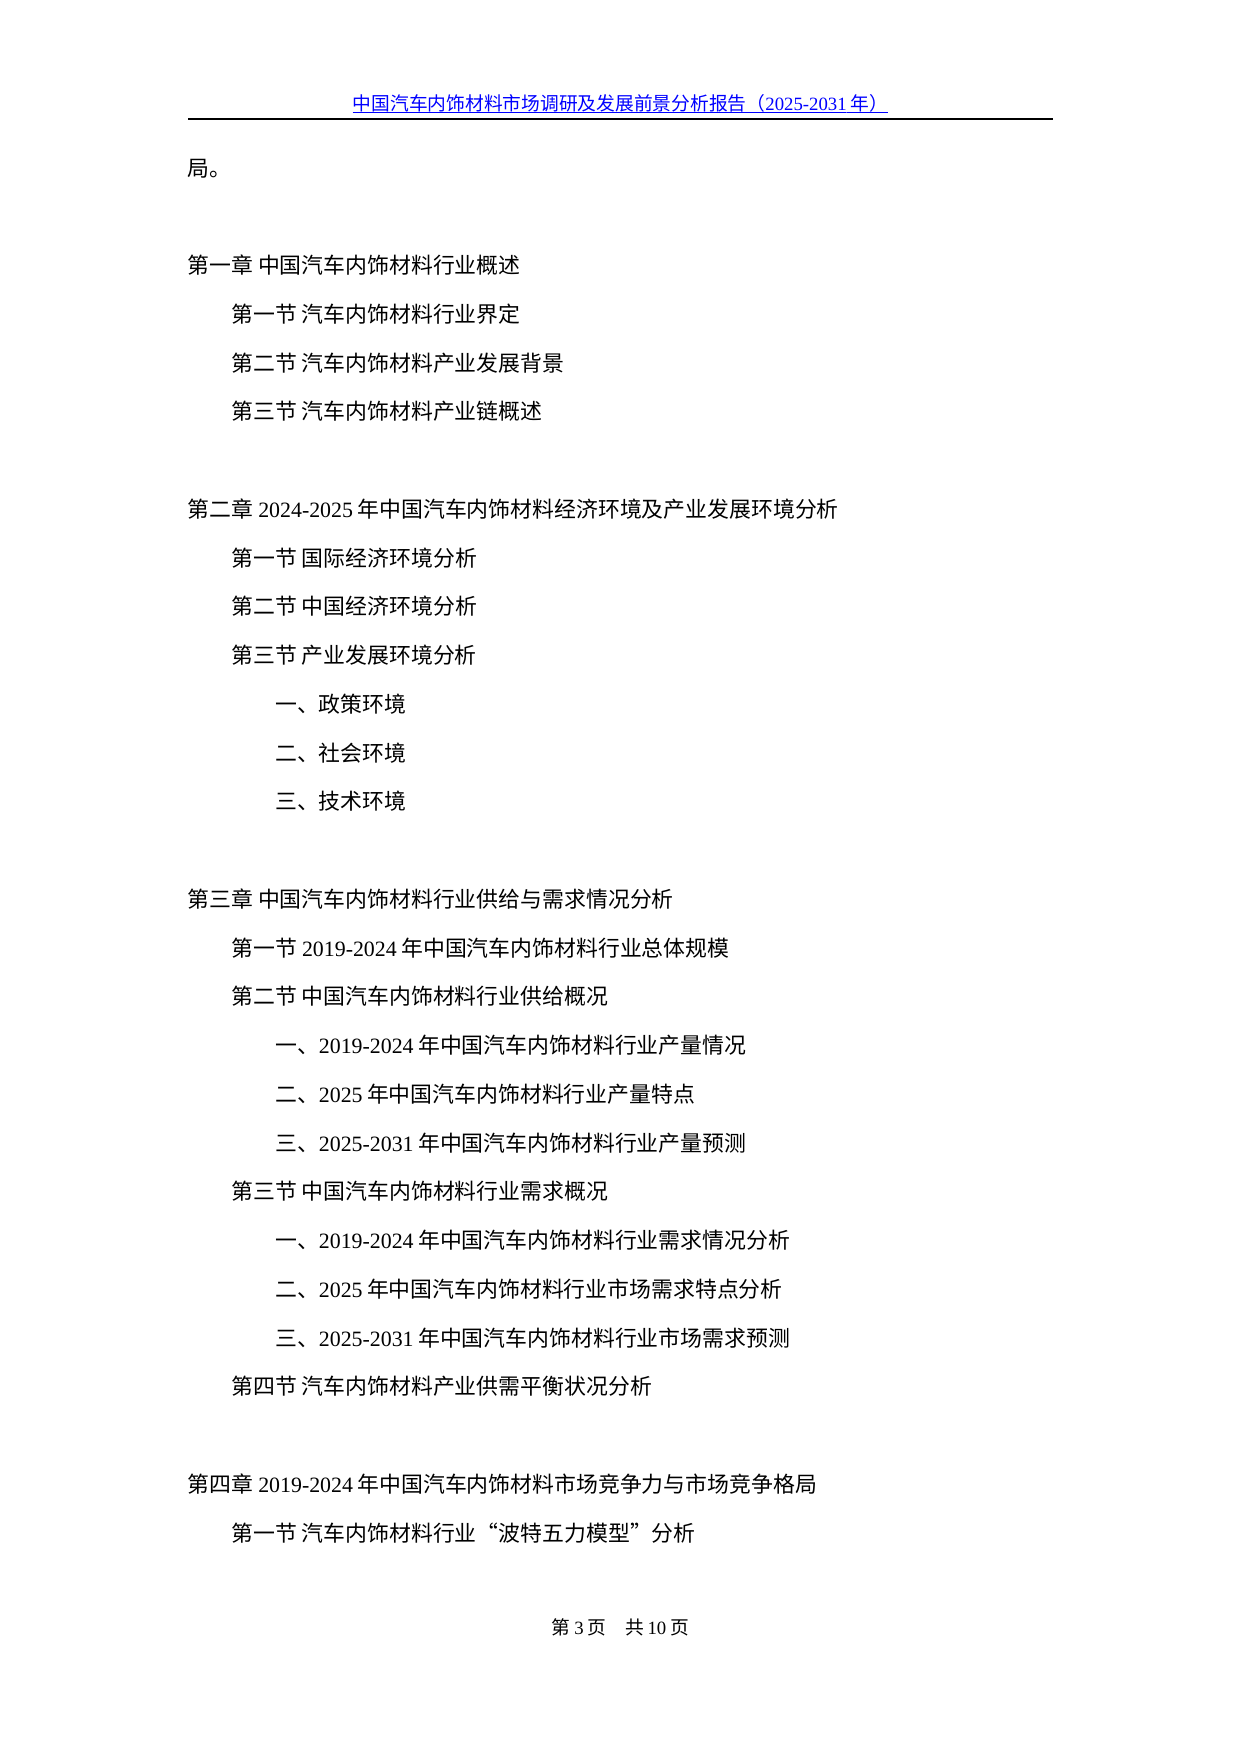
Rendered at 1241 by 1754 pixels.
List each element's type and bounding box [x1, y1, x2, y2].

text [187, 150, 1053, 1548]
